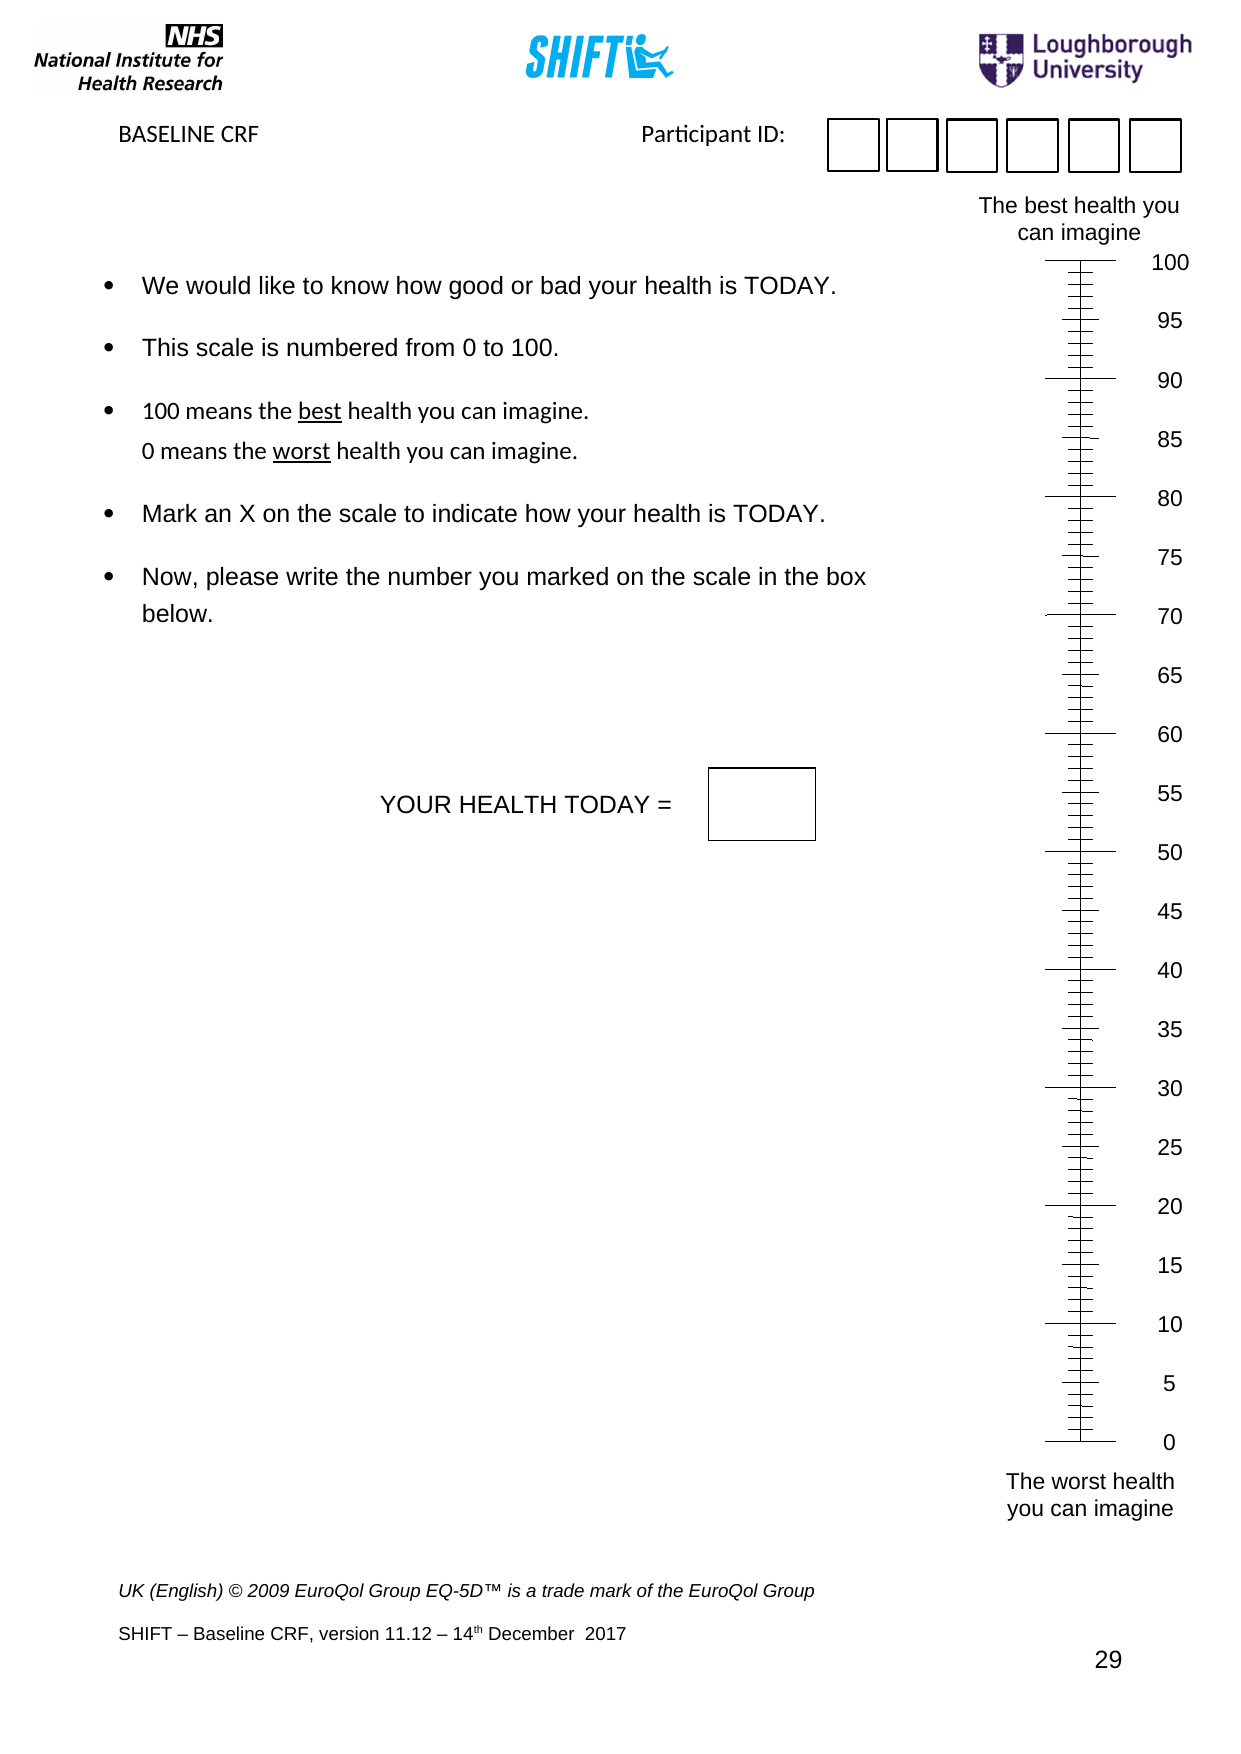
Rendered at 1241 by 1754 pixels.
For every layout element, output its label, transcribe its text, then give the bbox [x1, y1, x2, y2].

picture [978, 22, 1207, 89]
table_cell 100 means the best health you can imagine. 0 means the worst health you can imagine. [56, 395, 927, 499]
table_cell Mark an X on the scale to indicate how your health is TODAY. [56, 499, 927, 561]
table_header We would like to know how good or bad your health is TODAY. [56, 271, 927, 333]
table_cell This scale is numbered from 0 to 100. [56, 333, 927, 395]
table_cell Now, please write the number you marked on the scale in the box below. [56, 561, 927, 661]
